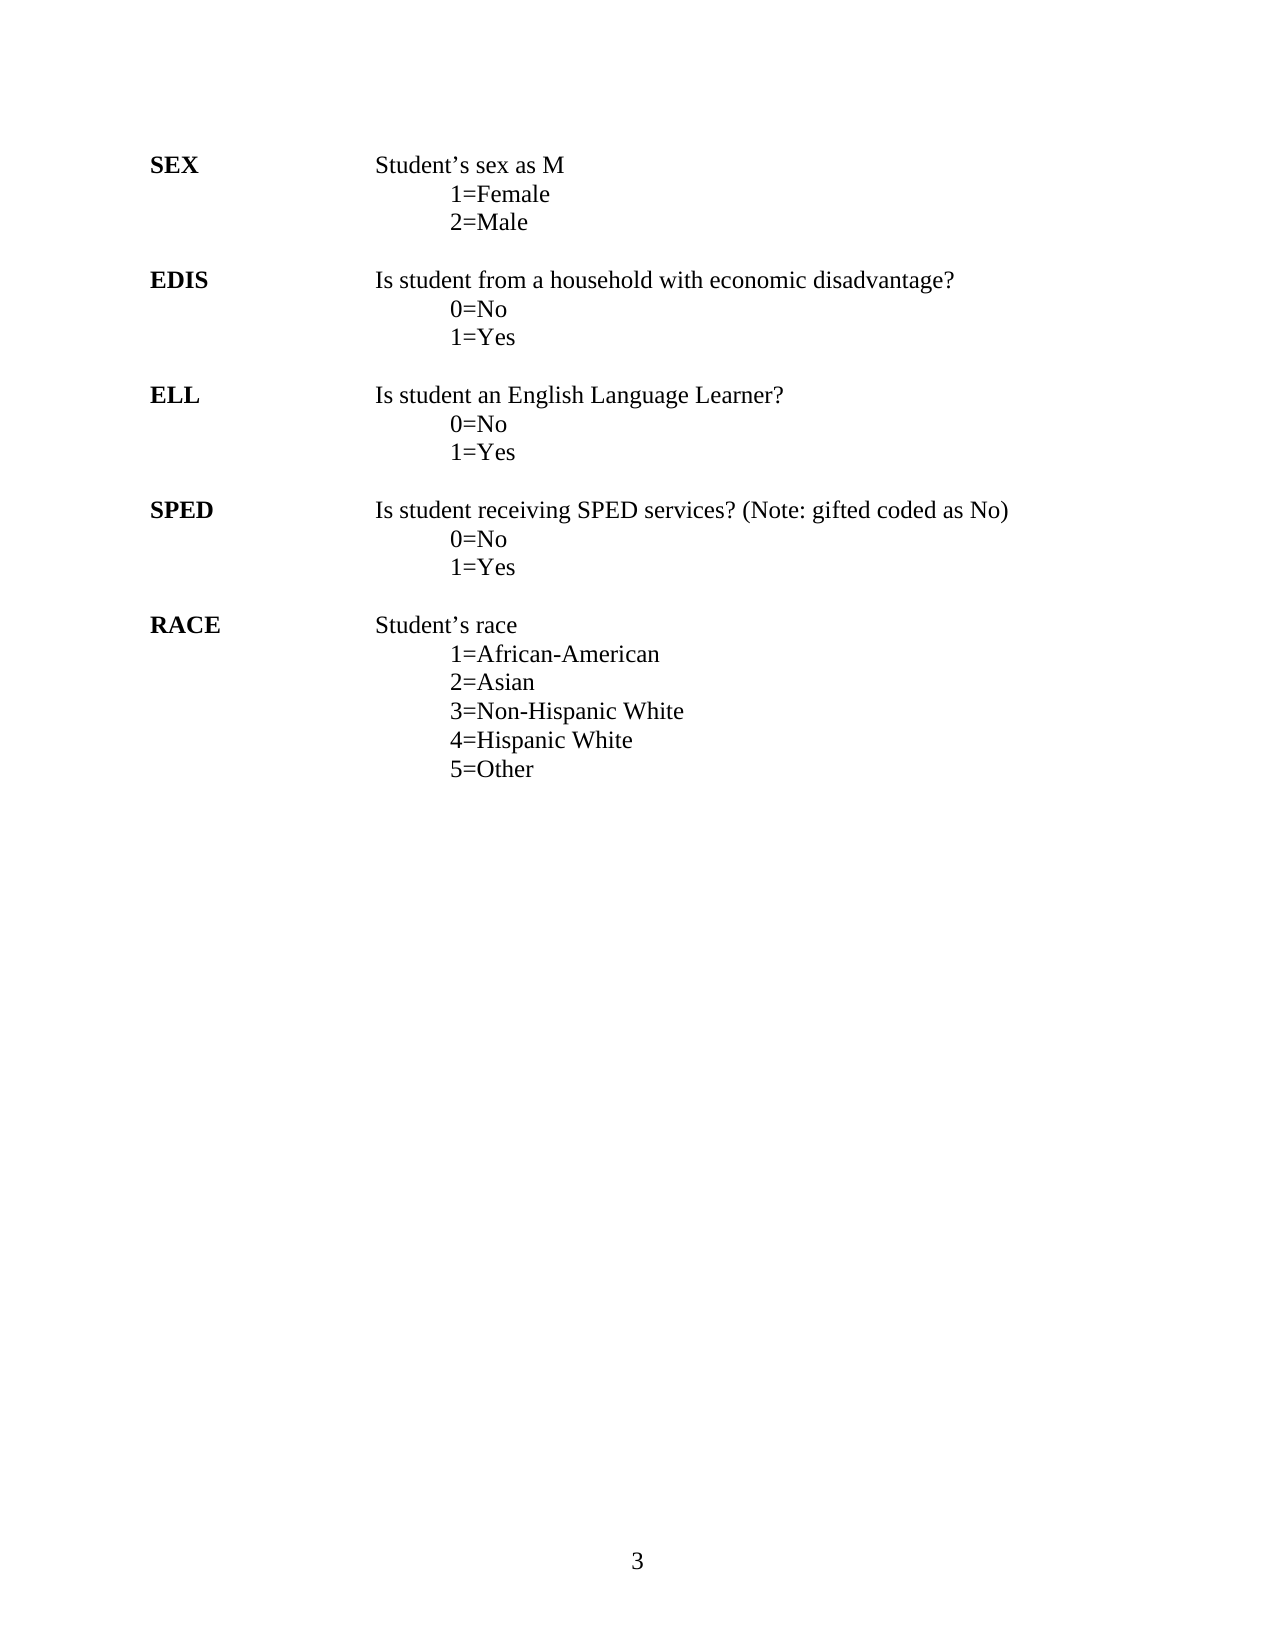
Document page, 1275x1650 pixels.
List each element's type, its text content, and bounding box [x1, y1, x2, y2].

text ELL Is student an English Language Learner? [150, 380, 1125, 409]
text 2=Asian [150, 667, 1125, 696]
text 1=African-American [150, 639, 1125, 667]
text 1=Yes [150, 322, 1125, 351]
text 1=Female [150, 179, 1125, 207]
text EDIS Is student from a household with economic disadvantage? [150, 265, 1125, 294]
text 3=Non-Hispanic White [150, 696, 1125, 725]
text SPED Is student receiving SPED services? (Note: gifted coded as No) [150, 495, 1125, 524]
text 2=Male [150, 207, 1125, 236]
text 0=No [150, 294, 1125, 322]
text 4=Hispanic White [150, 725, 1125, 754]
text SEX Student’s sex as M [150, 150, 1125, 179]
text 1=Yes [150, 552, 1125, 581]
text 0=No [150, 524, 1125, 552]
text 5=Other [375, 754, 1125, 782]
text 1=Yes [150, 437, 1125, 466]
text 0=No [150, 409, 1125, 437]
text RACE Student’s race [150, 610, 1125, 639]
